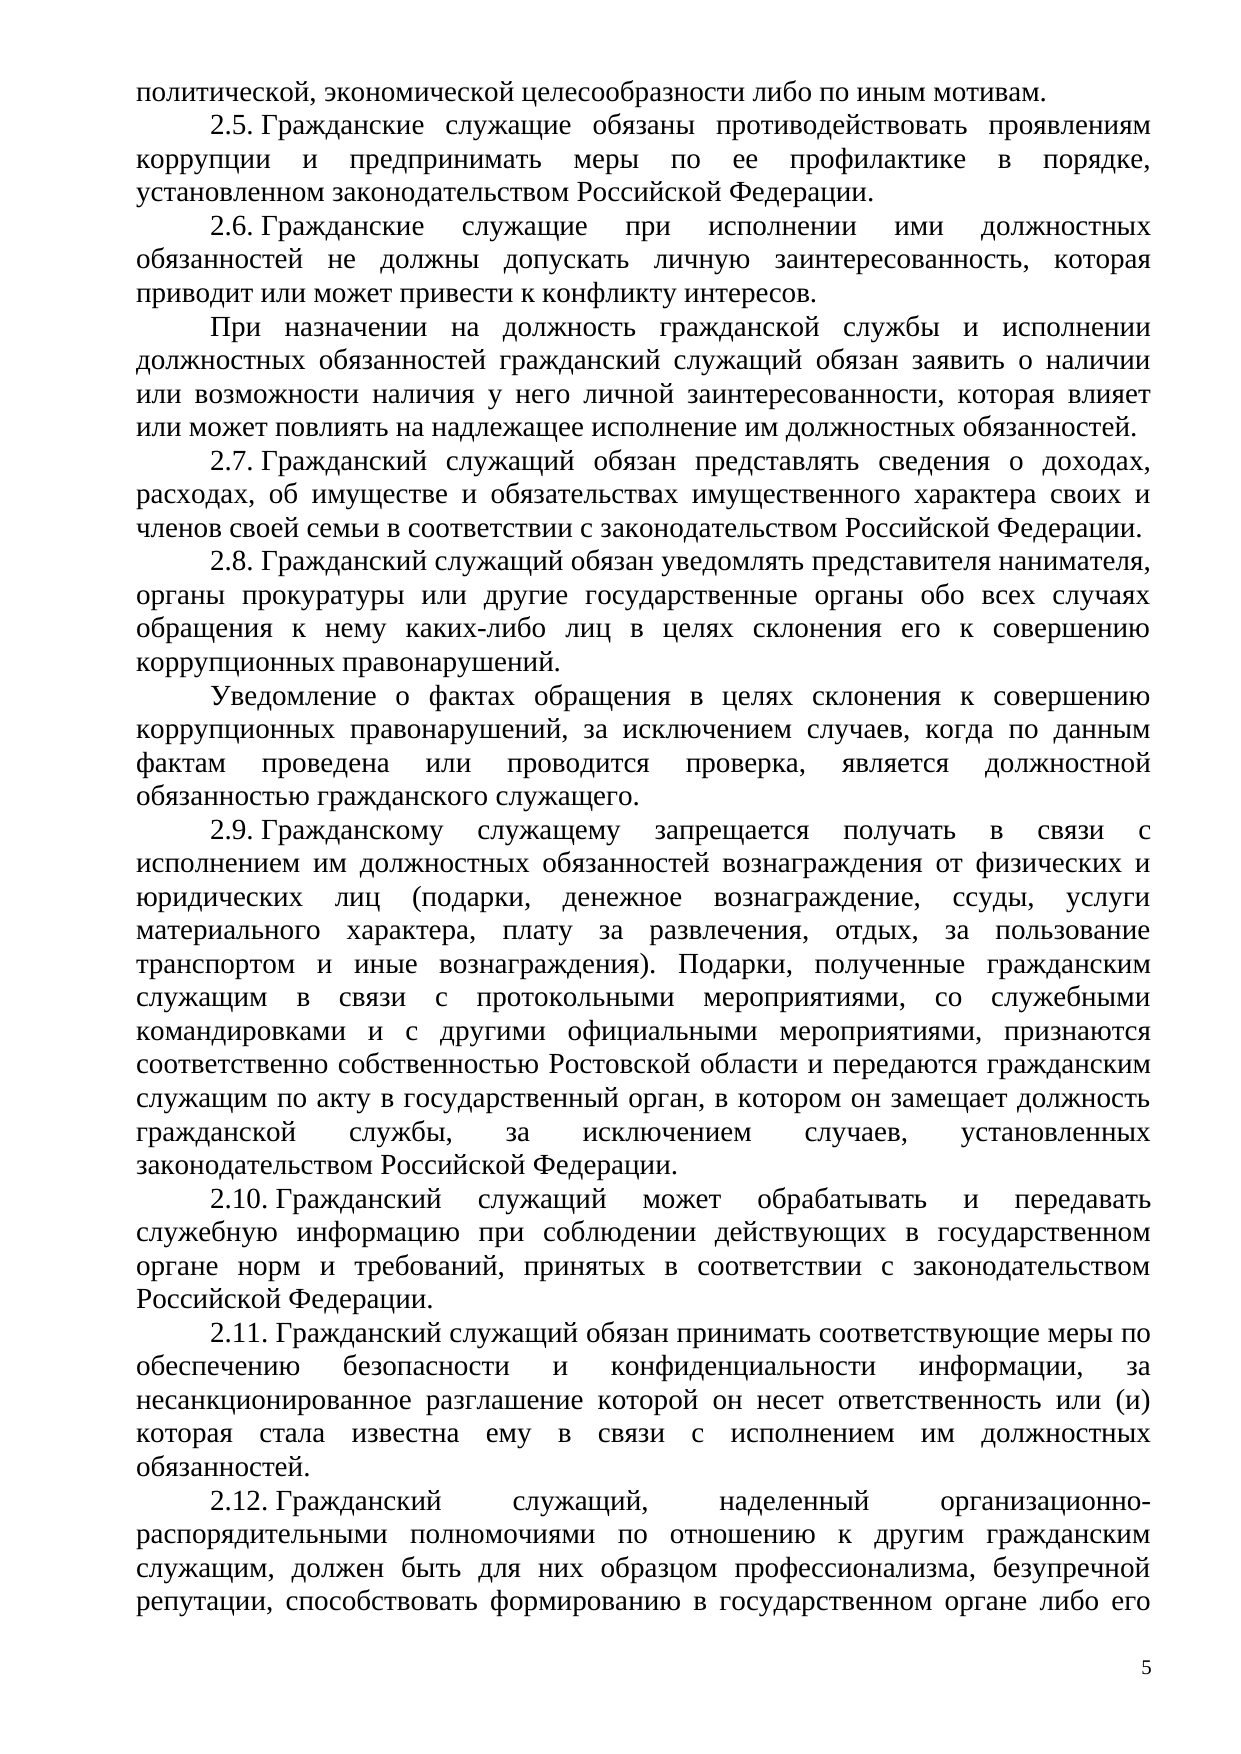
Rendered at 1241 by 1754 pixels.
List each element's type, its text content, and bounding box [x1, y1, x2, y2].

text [136, 74, 1152, 107]
text 2.9. Гражданскому служащему запрещается получать в связи с исполнением им должностных обязанностей вознаграждения от физических и юридических лиц (подарки, денежное вознаграждение, ссуды, услуги материального характера, плату за развлечения, отдых, за пользование транспортом и иные вознаграждения). Подарки, полученные гражданским служащим в связи с протокольными мероприятиями, со служебными командировками и с другими официальными мероприятиями, признаются соответственно собственностью Ростовской области и передаются гражданским служащим по акту в государственный орган, в котором он замещает должность гражданской службы, за исключением случаев, установленных законодательством Российской Федерации. [136, 812, 1152, 1181]
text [136, 1483, 1152, 1617]
text 2.10. Гражданский служащий может обрабатывать и передавать служебную информацию при соблюдении действующих в государственном органе норм и требований, принятых в соответствии с законодательством Российской Федерации. [136, 1181, 1152, 1315]
text 2.11. Гражданский служащий обязан принимать соответствующие меры по обеспечению безопасности и конфиденциальности информации, за несанкционированное разглашение которой он несет ответственность или (и) которая стала известна ему в связи с исполнением им должностных обязанностей. [136, 1315, 1152, 1483]
text 2.5. Гражданские служащие обязаны противодействовать проявлениям коррупции и предпринимать меры по ее профилактике в порядке, установленном законодательством Российской Федерации. [136, 107, 1152, 208]
text 2.6. Гражданские служащие при исполнении ими должностных обязанностей не должны допускать личную заинтересованность, которая приводит или может привести к конфликту интересов. [136, 208, 1152, 309]
text Уведомление о фактах обращения в целях склонения к совершению коррупционных правонарушений, за исключением случаев, когда по данным фактам проведена или проводится проверка, является должностной обязанностью гражданского служащего. [136, 678, 1152, 812]
text 2.7. Гражданский служащий обязан представлять сведения о доходах, расходах, об имуществе и обязательствах имущественного характера своих и членов своей семьи в соответствии с законодательством Российской Федерации. [136, 443, 1152, 543]
text 2.8. Гражданский служащий обязан уведомлять представителя нанимателя, органы прокуратуры или другие государственные органы обо всех случаях обращения к нему каких-либо лиц в целях склонения его к совершению коррупционных правонарушений. [136, 543, 1152, 678]
text При назначении на должность гражданской службы и исполнении должностных обязанностей гражданский служащий обязан заявить о наличии или возможности наличия у него личной заинтересованности, которая влияет или может повлиять на надлежащее исполнение им должностных обязанностей. [136, 309, 1152, 443]
